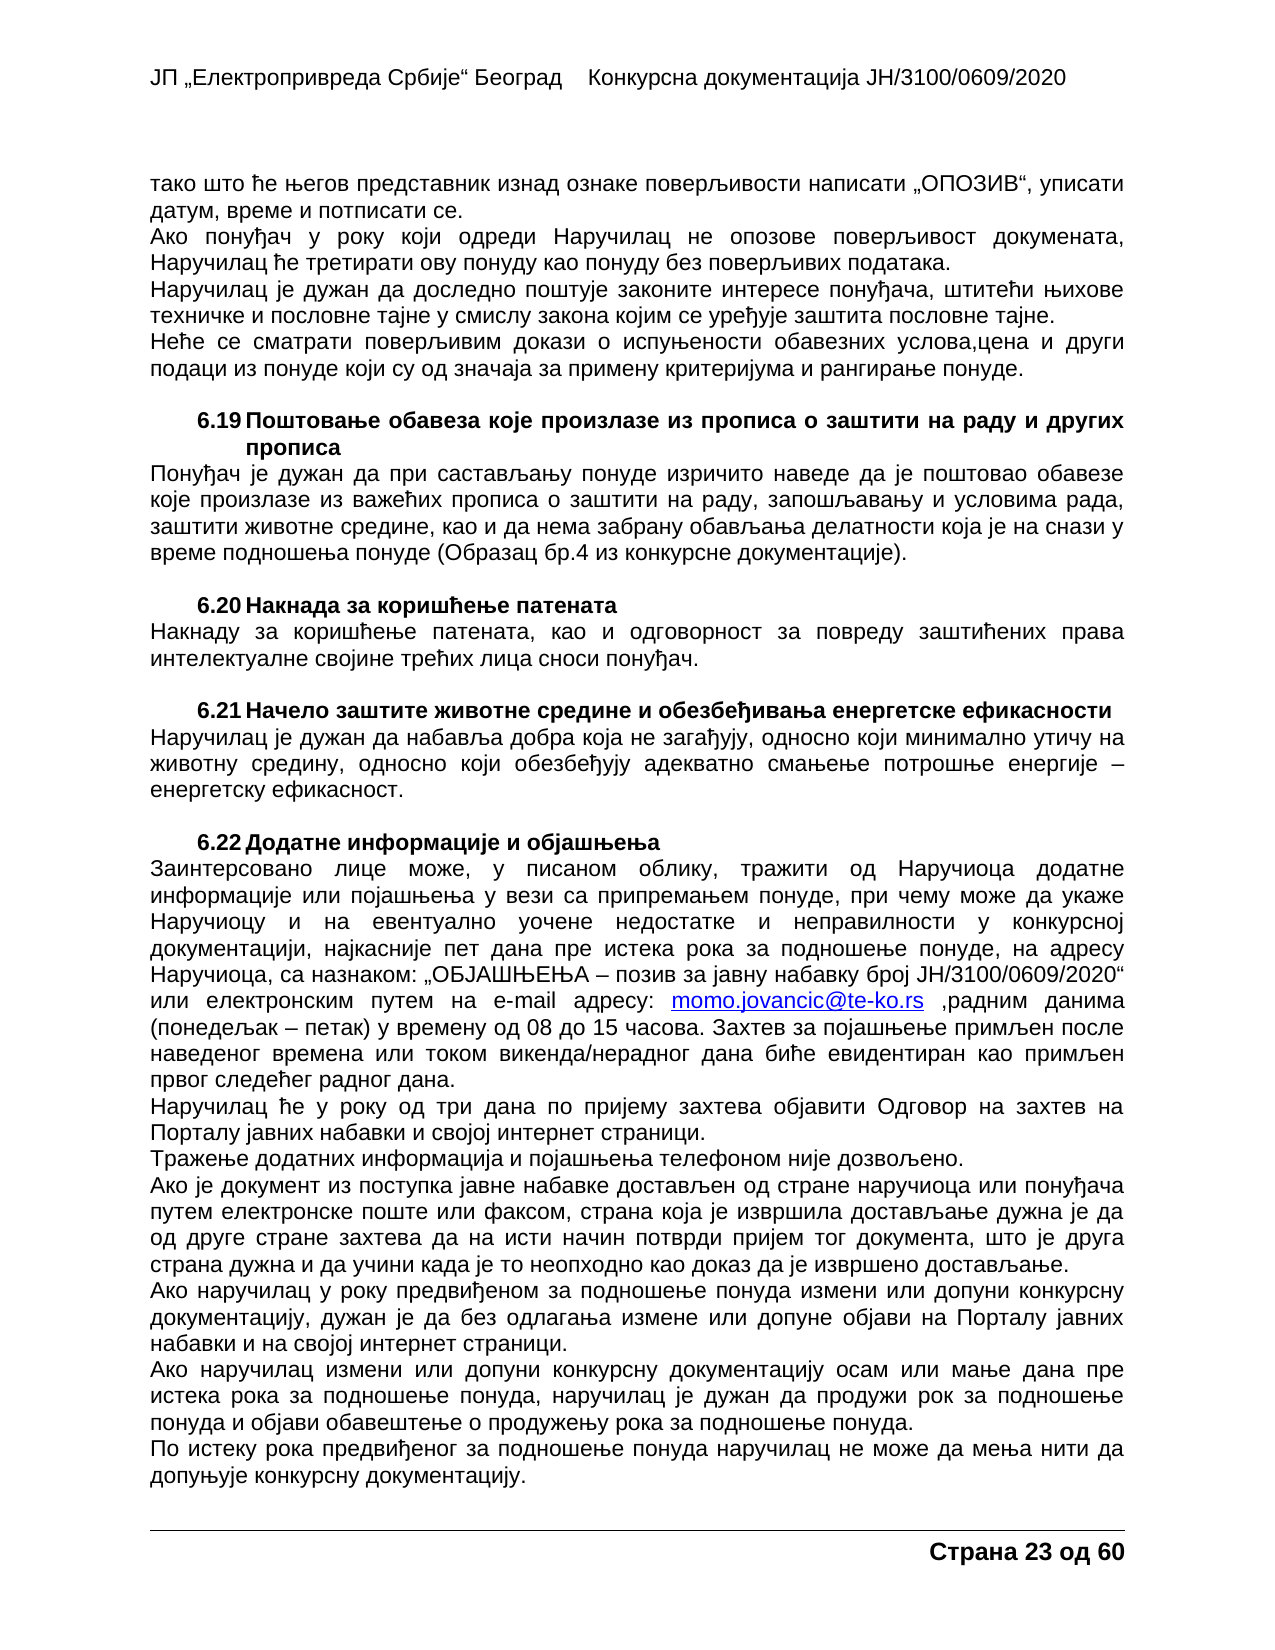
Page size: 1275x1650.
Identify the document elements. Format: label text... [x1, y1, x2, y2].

text Наручилац је дужан да набавља добра која не загађују, односно који минимално утичу на животну средину, односно који обезбеђују адекватно смањење потрошње енергије – енергетску ефикасност. [150, 724, 1125, 803]
text Тражење додатних информација и појашњења телефоном није дозвољено. [150, 1145, 1125, 1172]
list Поштовање обавеза које произлазе из прописа о заштити на раду и других прописа [197, 407, 1125, 460]
list Начело заштите животне средине и обезбеђивања енергетске ефикасности [197, 697, 1125, 724]
text Накнаду за коришћење патената, као и одговорност за повреду заштићених права интелектуалне својине трећих лица сноси понуђач. [150, 618, 1125, 671]
text Заинтерсовано лице може, у писаном облику, тражити од Наручиоца додатне информације или појашњења у вези са припремањем понуде, при чему може да укаже Наручиоцу и на евентуално уочене недостатке и неправилности у конкурсној документацији, најкасније пет дана пре истека рока за подношење понуде, на адресу Наручиоца, са назнаком: „ОБЈАШЊЕЊА – позив за јавну набавку број ЈН/3100/0609/2020“ или електронским путем на е-mail адресу: momo.jovancic@te-ko.rs ,радним данима (понедељак – петак) у времену од 08 до 15 часова. Захтев за појашњење примљен после наведеног времена или током викенда/нерадног дана биће евидентиран као примљен првог следећег радног дана. [150, 855, 1125, 1093]
text Наручилац ће у року од три дана по пријему захтева објавити Одговор на захтев на Порталу јавних набавки и својој интернет страници. [150, 1093, 1125, 1145]
text Наручилац је дужан да доследно поштује законите интересе понуђача, штитећи њихове техничке и пословне тајне у смислу закона којим се уређује заштита пословне тајне. [150, 276, 1125, 328]
list Накнада за коришћење патената [197, 592, 1125, 618]
text По истеку рока предвиђеног за подношење понуда наручилац не може да мења нити да допуњује конкурсну документацију. [150, 1435, 1125, 1488]
text Ако наручилац у року предвиђеном за подношење понуда измени или допуни конкурсну документацију, дужан је да без одлагања измене или допуне објави на Порталу јавних набавки и на својој интернет страници. [150, 1277, 1125, 1356]
text Понуђач је дужан да при састављању понуде изричито наведе да је поштовао обавезе које произлазе из важећих прописа о заштити на раду, запошљавању и условима рада, заштити животне средине, као и да нема забрану обављања делатности која је на снази у време подношења понуде (Образац бр.4 из конкурсне документације). [150, 460, 1125, 566]
list Додатне информације и објашњења [197, 829, 1125, 855]
text Ако је документ из поступка јавне набавке достављен од стране наручиоца или понуђача путем електронске поште или факсом, страна која је извршила достављање дужна је да од друге стране захтева да на исти начин потврди пријем тог документа, што је друга страна дужна и да учини када је то неопходно као доказ да је извршено достављање. [150, 1172, 1125, 1277]
text Неће се сматрати поверљивим докази о испуњености обавезних услова,цена и други подаци из понуде који су од значаја за примену критеријума и рангирање понуде. [150, 328, 1125, 381]
text Ако понуђач у року који одреди Наручилац не опозове поверљивост докумената, Наручилац ће третирати ову понуду као понуду без поверљивих података. [150, 223, 1125, 276]
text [150, 170, 1125, 223]
text Ако наручилац измени или допуни конкурсну документацију осам или мање дана пре истека рока за подношење понуда, наручилац је дужан да продужи рок за подношење понуда и објави обавештење о продужењу рока за подношење понуда. [150, 1356, 1125, 1435]
